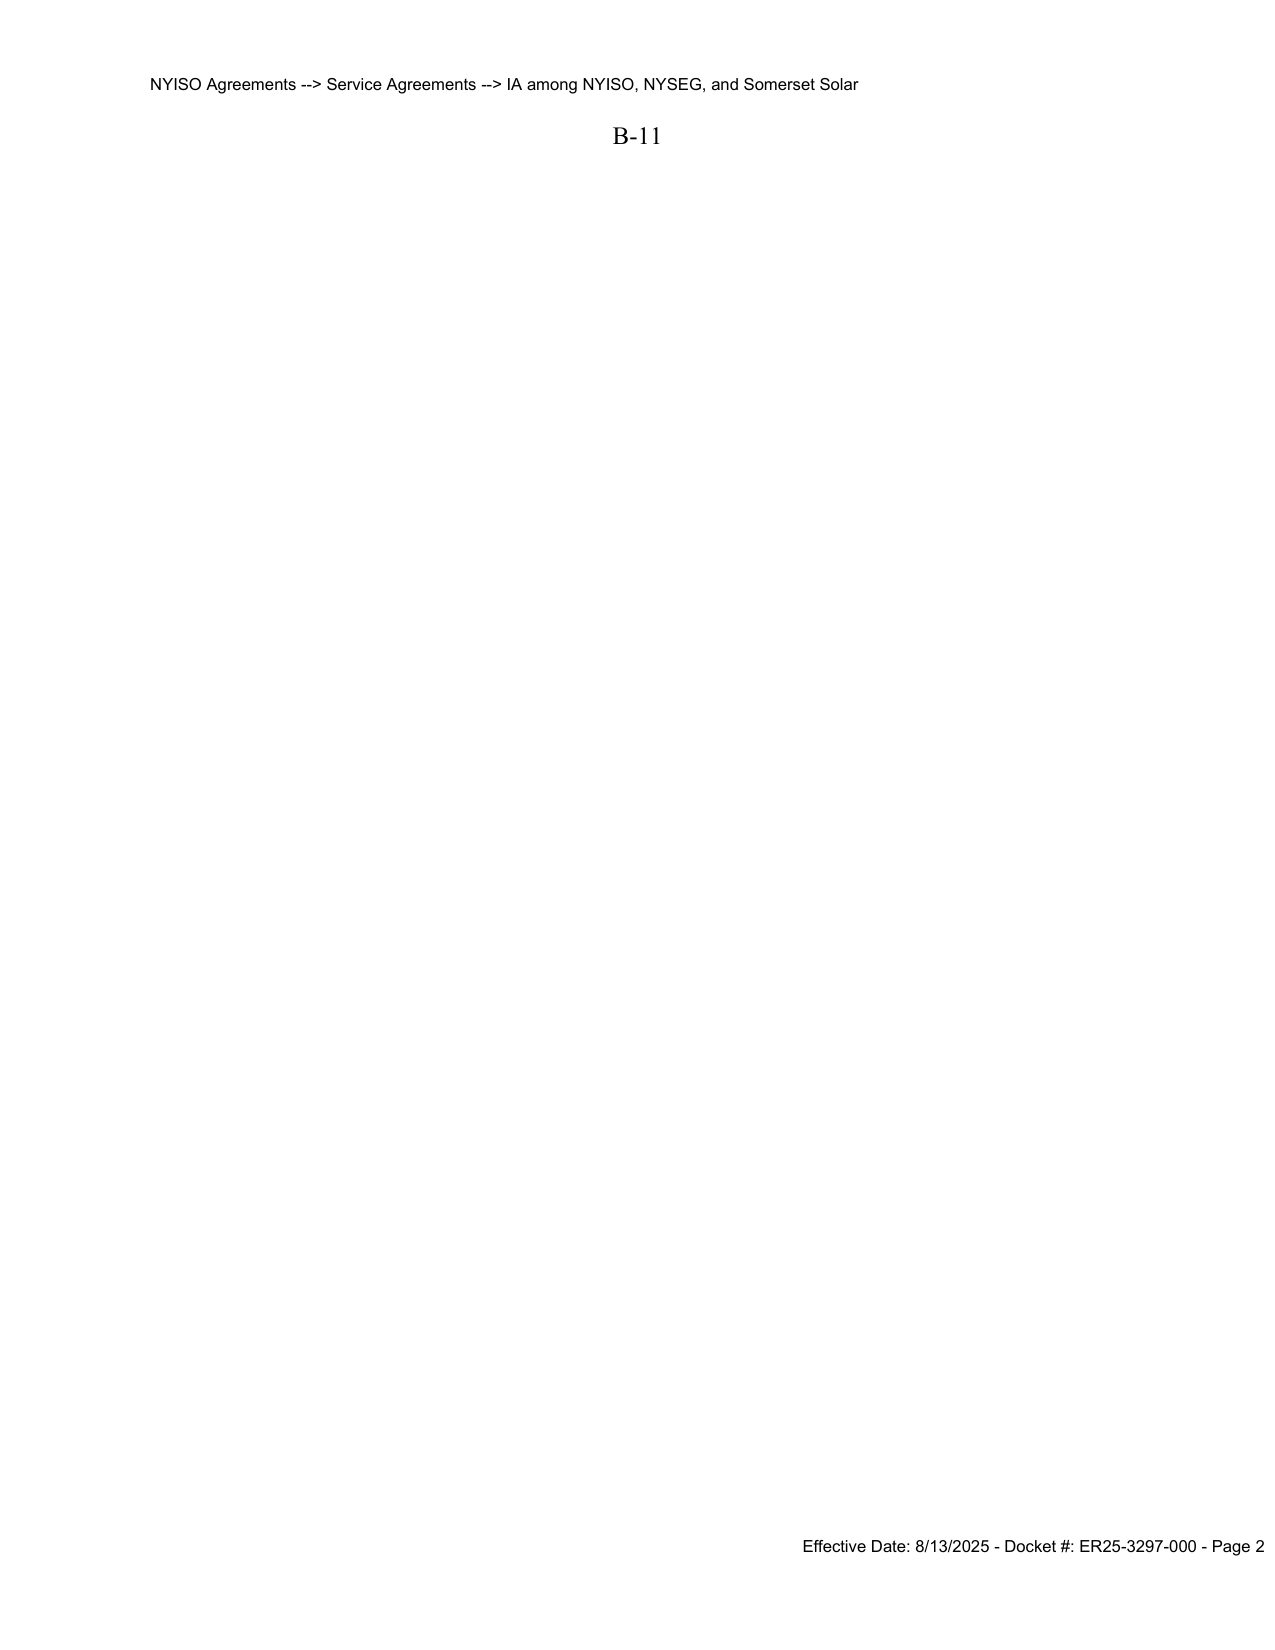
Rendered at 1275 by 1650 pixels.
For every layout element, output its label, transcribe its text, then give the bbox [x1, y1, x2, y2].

list B-11 [612, 121, 1264, 150]
